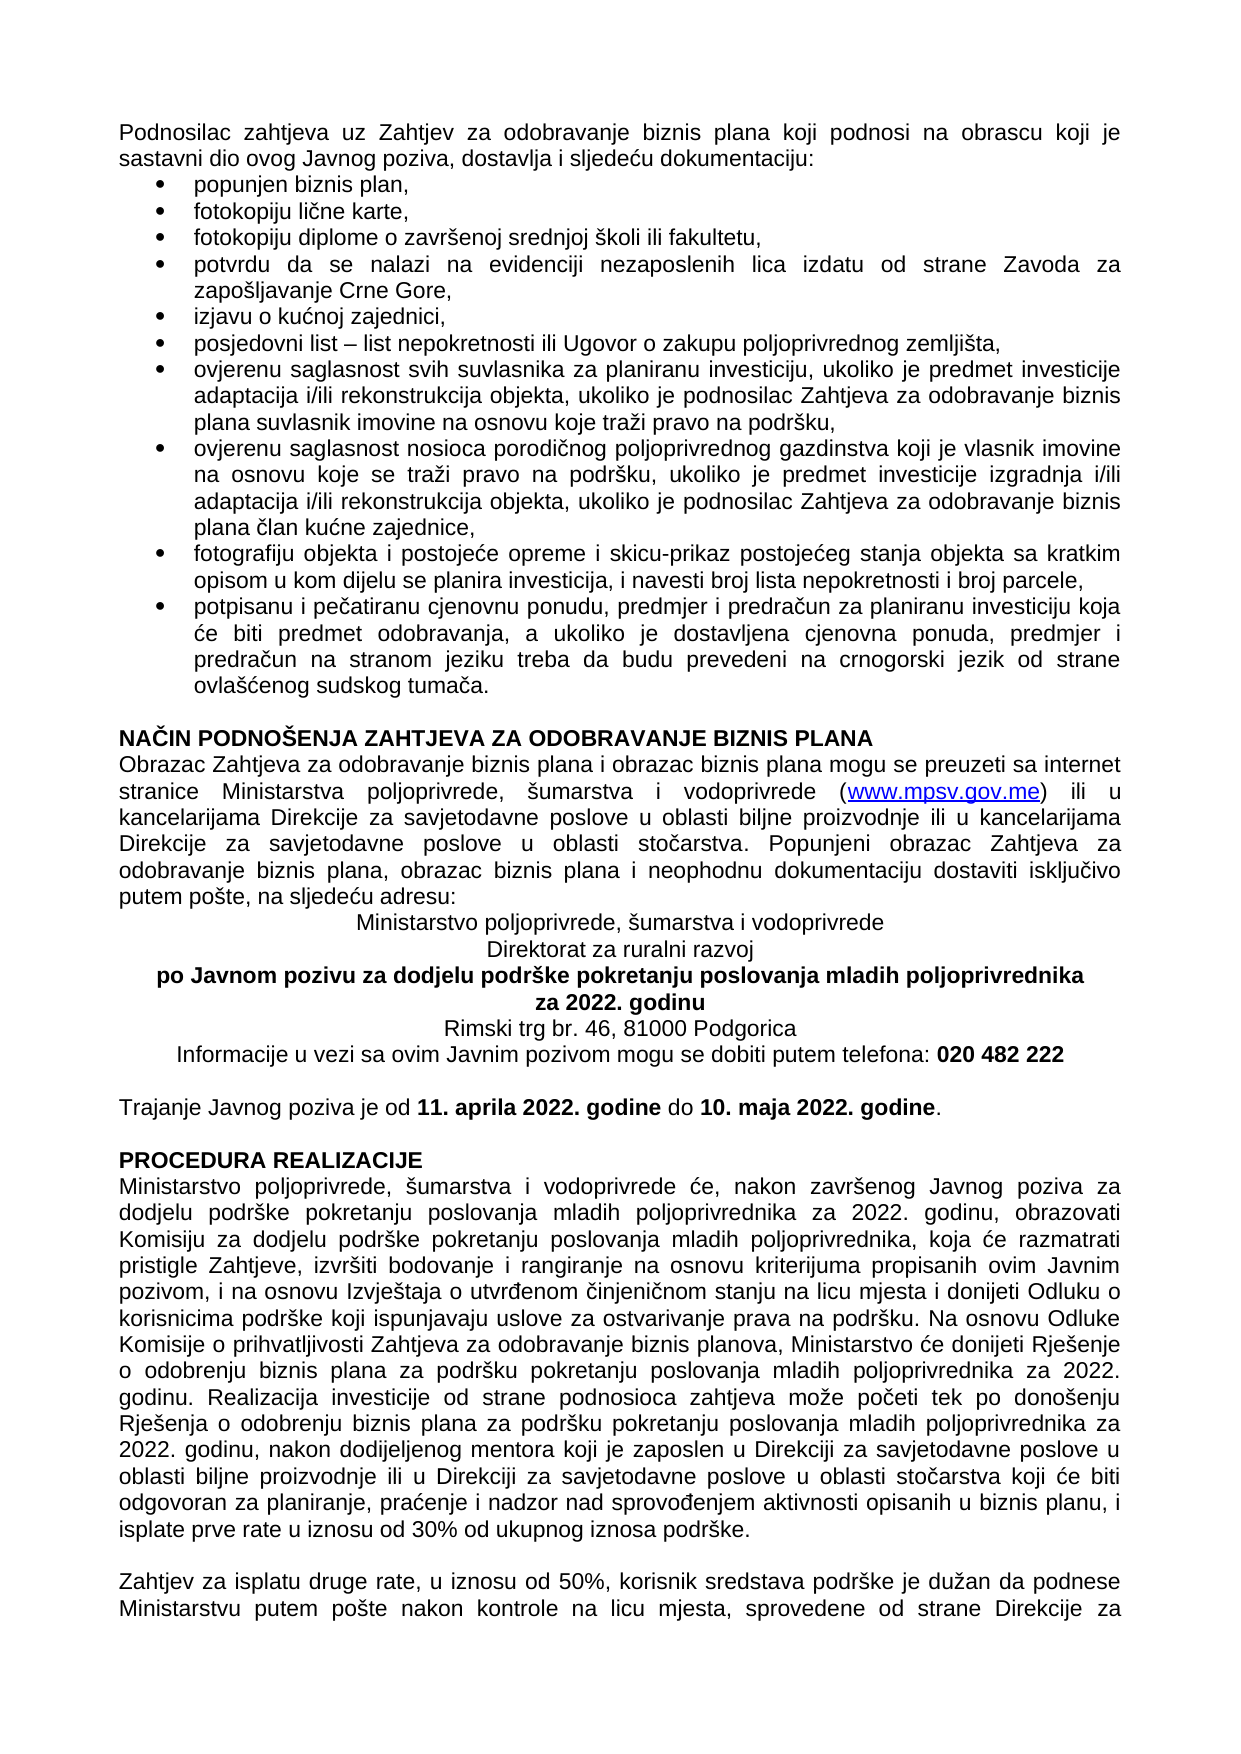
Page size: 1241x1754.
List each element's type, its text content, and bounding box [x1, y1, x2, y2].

list fotografiju objekta i postojeće opreme i skicu-prikaz postojećeg stanja objekta sa kratkim opisom u kom dijelu se planira investicija, i navesti broj lista nepokretnosti i broj parcele, [156, 540, 1121, 593]
text Obrazac Zahtjeva za odobravanje biznis plana i obrazac biznis plana mogu se preuzeti sa internet stranice Ministarstva poljoprivrede, šumarstva i vodoprivrede (www.mpsv.gov.me) ili u kancelarijama Direkcije za savjetodavne poslove u oblasti biljne proizvodnje ili u kancelarijama Direkcije za savjetodavne poslove u oblasti stočarstva. Popunjeni obrazac Zahtjeva za odobravanje biznis plana, obrazac biznis plana i neophodnu dokumentaciju dostaviti isključivo putem pošte, na sljedeću adresu: [119, 751, 1121, 909]
text za 2022. godinu [119, 988, 1121, 1015]
text Ministarstvo poljoprivrede, šumarstva i vodoprivrede [119, 909, 1121, 936]
list fotokopiju diplome o završenoj srednjoj školi ili fakultetu, [156, 224, 1121, 251]
text Rimski trg br. 46, 81000 Podgorica [119, 1015, 1121, 1041]
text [119, 1568, 1121, 1621]
list ovjerenu saglasnost nosioca porodičnog poljoprivrednog gazdinstva koji je vlasnik imovine na osnovu koje se traži pravo na podršku, ukoliko je predmet investicije izgradnja i/ili adaptacija i/ili rekonstrukcija objekta, ukoliko je podnosilac Zahtjeva za odobravanje biznis plana član kućne zajednice, [156, 435, 1121, 540]
list posjedovni list – list nepokretnosti ili Ugovor o zakupu poljoprivrednog zemljišta, [156, 329, 1121, 356]
list potpisanu i pečatiranu cjenovnu ponudu, predmjer i predračun za planiranu investiciju koja će biti predmet odobravanja, a ukoliko je dostavljena cjenovna ponuda, predmjer i predračun na stranom jeziku treba da budu prevedeni na crnogorski jezik od strane ovlašćenog sudskog tumača. [156, 593, 1121, 698]
text PROCEDURA REALIZACIJE [119, 1147, 1121, 1173]
text NAČIN PODNOŠENJA ZAHTJEVA ZA ODOBRAVANJE BIZNIS PLANA [119, 725, 1121, 751]
text Podnosilac zahtjeva uz Zahtjev za odobravanje biznis plana koji podnosi na obrascu koji je sastavni dio ovog Javnog poziva, dostavlja i sljedeću dokumentaciju: [119, 119, 1121, 171]
list fotokopiju lične karte, [156, 198, 1121, 224]
text Direktorat za ruralni razvoj [119, 936, 1121, 962]
list izjavu o kućnoj zajednici, [156, 303, 1121, 329]
text Ministarstvo poljoprivrede, šumarstva i vodoprivrede će, nakon završenog Javnog poziva za dodjelu podrške pokretanju poslovanja mladih poljoprivrednika za 2022. godinu, obrazovati Komisiju za dodjelu podrške pokretanju poslovanja mladih poljoprivrednika, koja će razmatrati pristigle Zahtjeve, izvršiti bodovanje i rangiranje na osnovu kriterijuma propisanih ovim Javnim pozivom, i na osnovu Izvještaja o utvrđenom činjeničnom stanju na licu mjesta i donijeti Odluku o korisnicima podrške koji ispunjavaju uslove za ostvarivanje prava na podršku. Na osnovu Odluke Komisije o prihvatljivosti Zahtjeva za odobravanje biznis planova, Ministarstvo će donijeti Rješenje o odobrenju biznis plana za podršku pokretanju poslovanja mladih poljoprivrednika za 2022. godinu. Realizacija investicije od strane podnosioca zahtjeva može početi tek po donošenju Rješenja o odobrenju biznis plana za podršku pokretanju poslovanja mladih poljoprivrednika za 2022. godinu, nakon dodijeljenog mentora koji je zaposlen u Direkciji za savjetodavne poslove u oblasti biljne proizvodnje ili u Direkciji za savjetodavne poslove u oblasti stočarstva koji će biti odgovoran za planiranje, praćenje i nadzor nad sprovođenjem aktivnosti opisanih u biznis planu, i isplate prve rate u iznosu od 30% od ukupnog iznosa podrške. [119, 1173, 1121, 1542]
list potvrdu da se nalazi na evidenciji nezaposlenih lica izdatu od strane Zavoda za zapošljavanje Crne Gore, [156, 251, 1121, 303]
list ovjerenu saglasnost svih suvlasnika za planiranu investiciju, ukoliko je predmet investicije adaptacija i/ili rekonstrukcija objekta, ukoliko je podnosilac Zahtjeva za odobravanje biznis plana suvlasnik imovine na osnovu koje traži pravo na podršku, [156, 356, 1121, 435]
list popunjen biznis plan, [156, 171, 1121, 198]
text Informacije u vezi sa ovim Javnim pozivom mogu se dobiti putem telefona: 020 482 222 [119, 1041, 1121, 1067]
text Trajanje Javnog poziva je od 11. aprila 2022. godine do 10. maja 2022. godine. [119, 1094, 1121, 1120]
text po Javnom pozivu za dodjelu podrške pokretanju poslovanja mladih poljoprivrednika [119, 962, 1121, 988]
